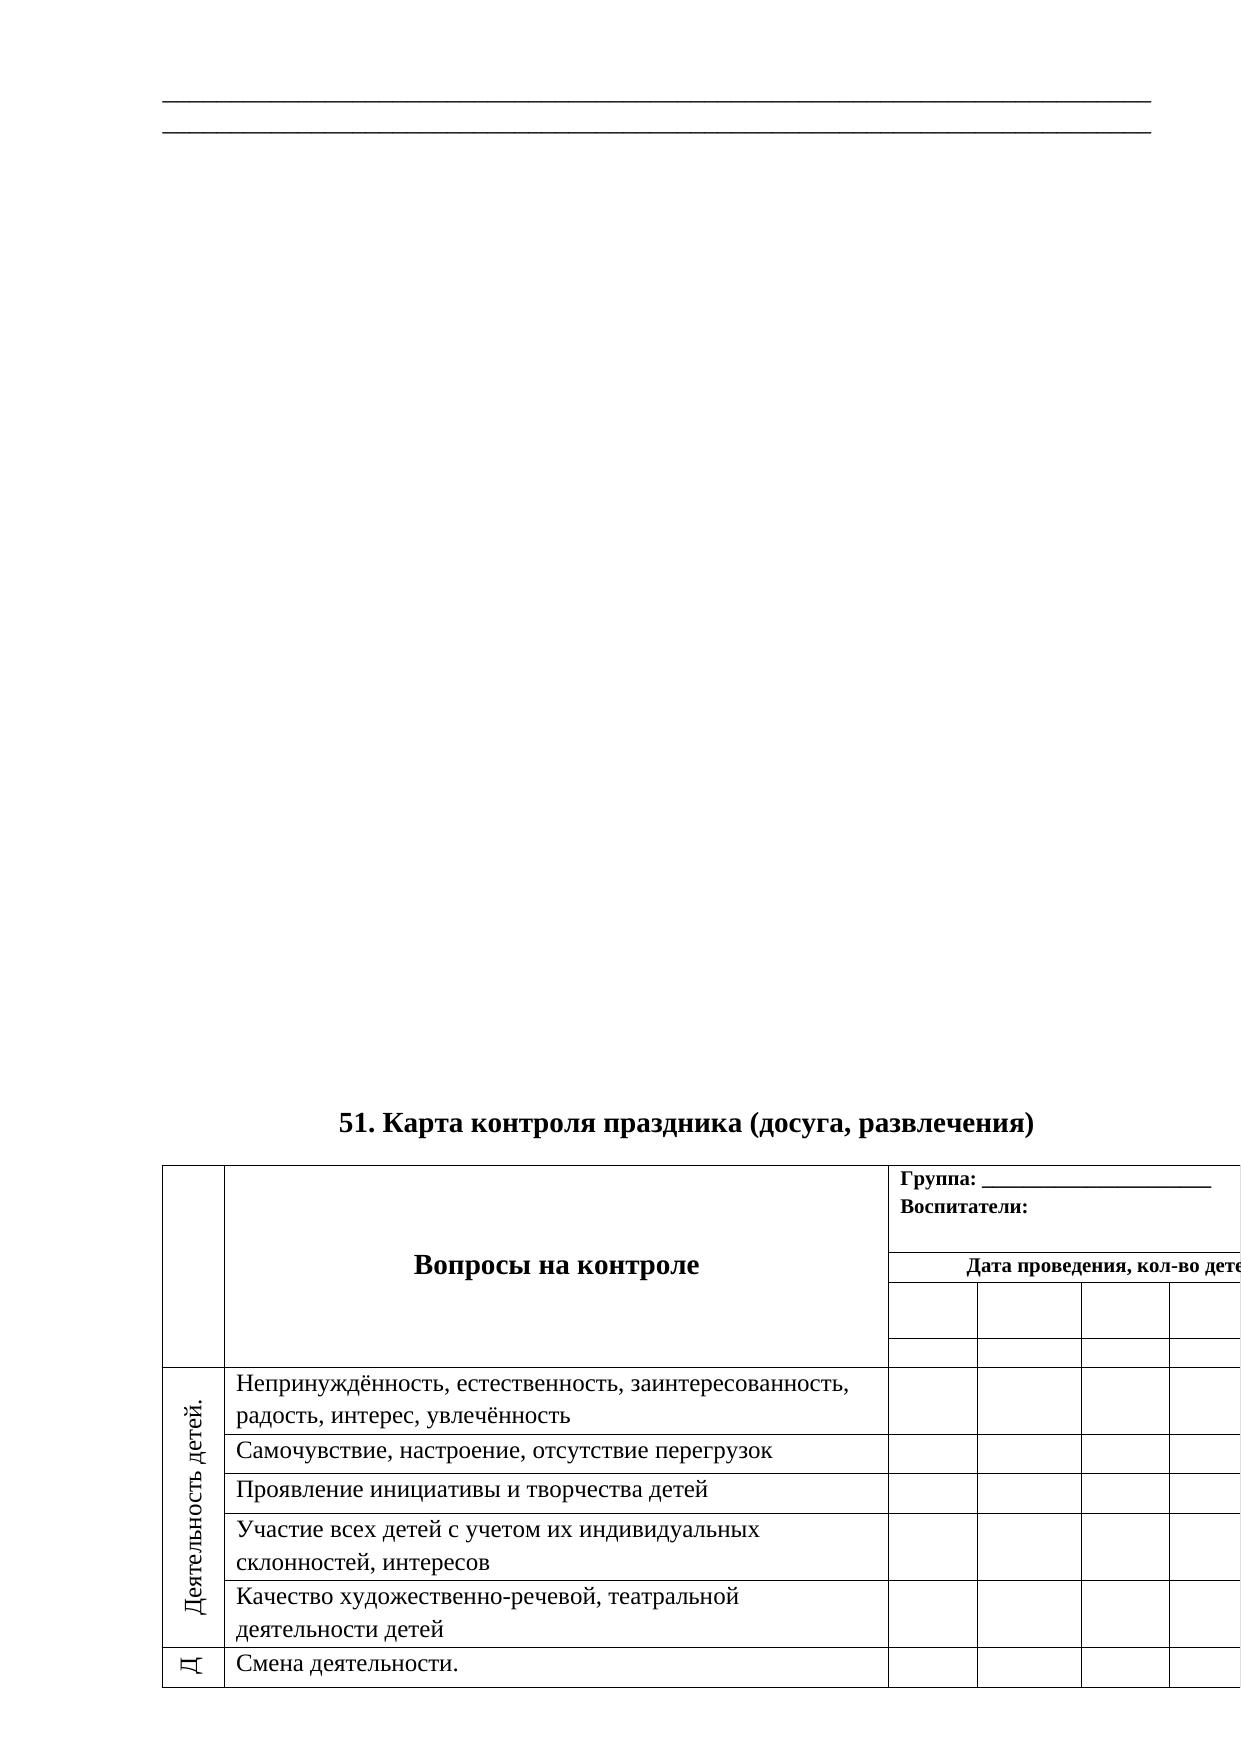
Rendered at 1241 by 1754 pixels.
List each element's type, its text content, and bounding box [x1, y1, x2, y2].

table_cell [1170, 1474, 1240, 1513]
text __________________________________________________________________________________________________________________________________________________ [162, 74, 1152, 136]
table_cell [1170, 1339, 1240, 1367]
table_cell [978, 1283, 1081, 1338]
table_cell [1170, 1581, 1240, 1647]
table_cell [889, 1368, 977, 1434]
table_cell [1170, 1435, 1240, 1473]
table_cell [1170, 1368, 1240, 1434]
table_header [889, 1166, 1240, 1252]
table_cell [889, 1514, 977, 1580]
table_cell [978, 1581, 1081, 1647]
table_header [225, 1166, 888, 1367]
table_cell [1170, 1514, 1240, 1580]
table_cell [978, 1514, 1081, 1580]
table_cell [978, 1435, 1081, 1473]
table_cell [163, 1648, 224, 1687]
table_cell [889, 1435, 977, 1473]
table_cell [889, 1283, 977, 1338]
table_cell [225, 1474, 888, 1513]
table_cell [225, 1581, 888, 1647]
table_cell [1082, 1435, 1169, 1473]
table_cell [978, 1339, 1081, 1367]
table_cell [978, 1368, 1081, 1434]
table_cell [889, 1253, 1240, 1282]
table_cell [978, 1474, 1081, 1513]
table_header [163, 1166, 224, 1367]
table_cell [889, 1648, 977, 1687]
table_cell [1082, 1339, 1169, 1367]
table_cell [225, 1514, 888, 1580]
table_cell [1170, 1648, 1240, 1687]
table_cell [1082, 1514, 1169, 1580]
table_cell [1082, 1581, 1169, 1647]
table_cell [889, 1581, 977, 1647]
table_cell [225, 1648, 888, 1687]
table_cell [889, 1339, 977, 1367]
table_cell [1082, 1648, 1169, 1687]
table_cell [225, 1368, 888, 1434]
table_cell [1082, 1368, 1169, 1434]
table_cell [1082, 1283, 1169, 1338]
text 51. Карта контроля праздника (досуга, развлечения) [222, 1106, 1152, 1139]
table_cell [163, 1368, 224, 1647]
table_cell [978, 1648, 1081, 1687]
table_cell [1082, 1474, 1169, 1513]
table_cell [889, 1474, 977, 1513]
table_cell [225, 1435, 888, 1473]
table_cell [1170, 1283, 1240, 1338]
